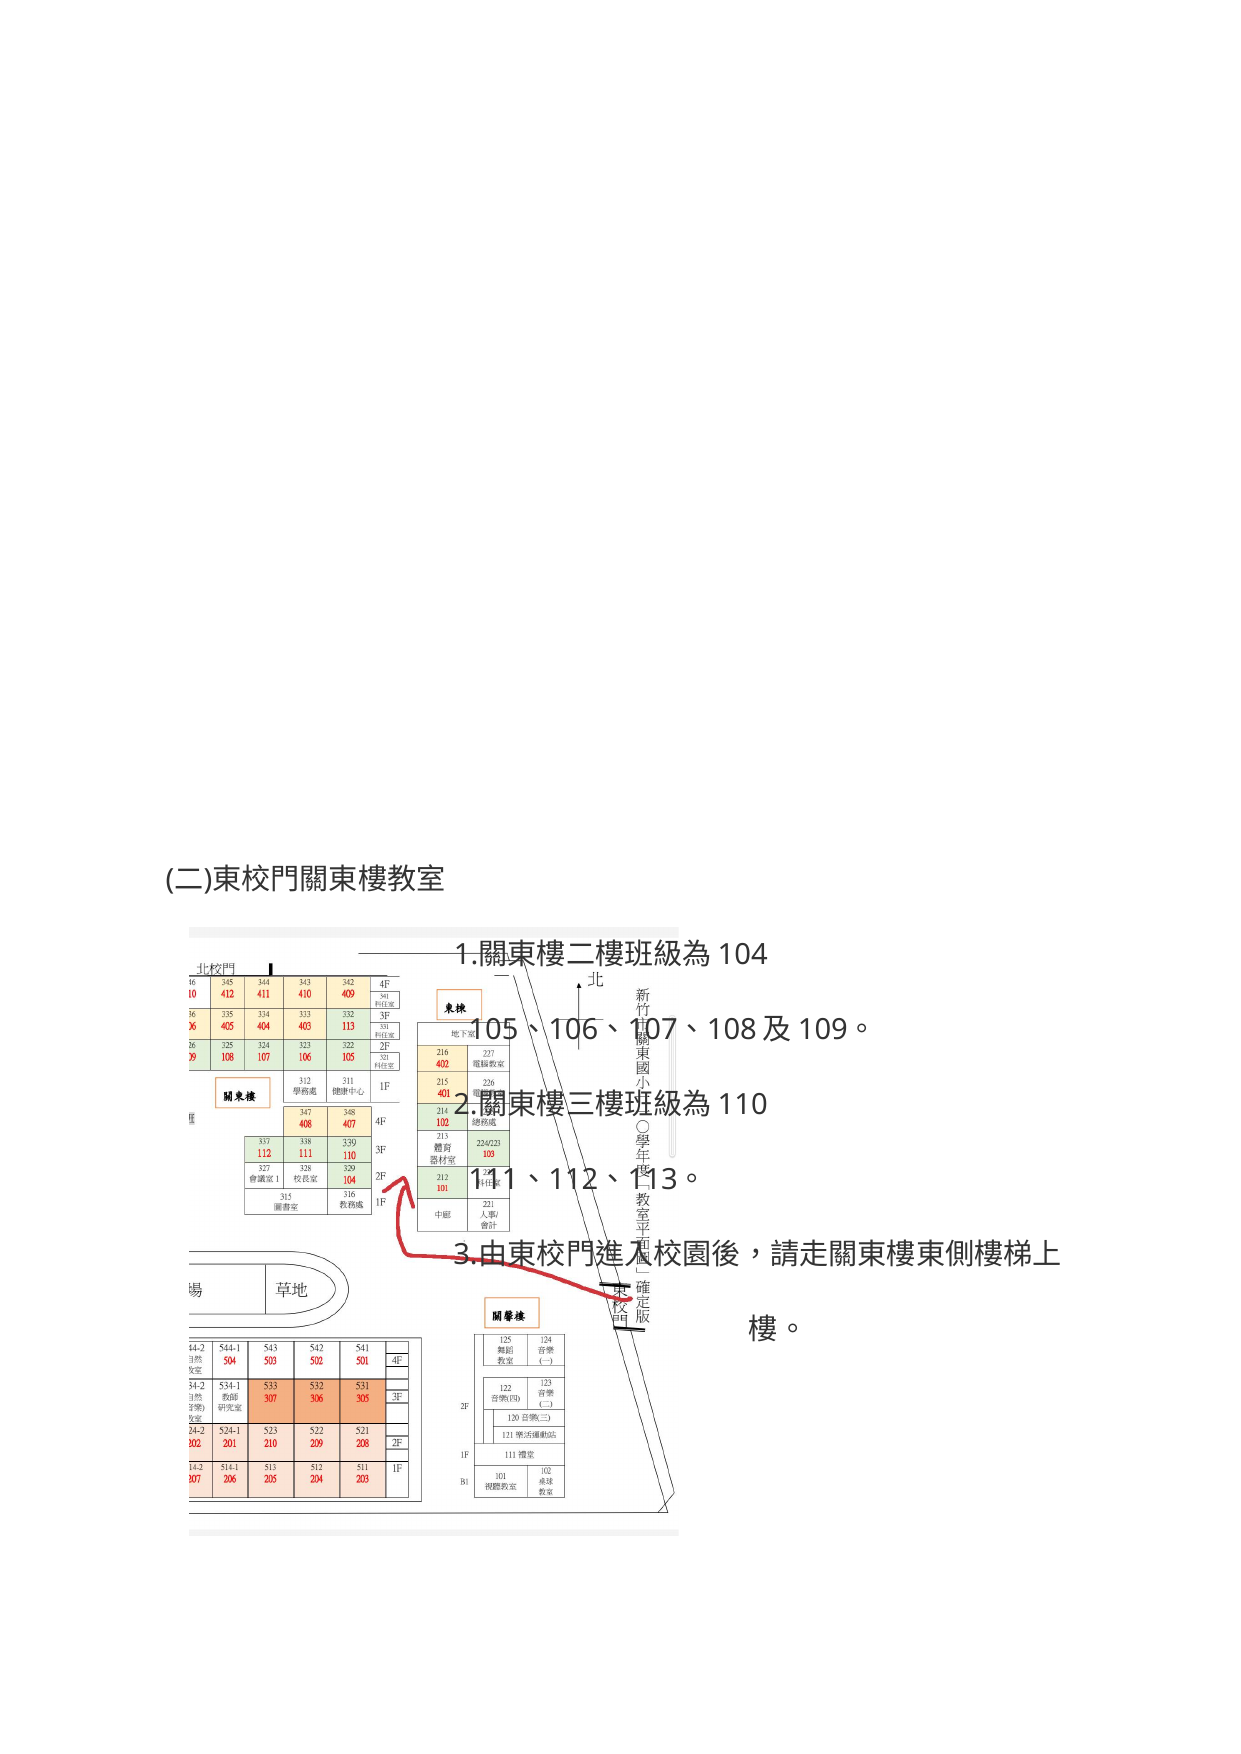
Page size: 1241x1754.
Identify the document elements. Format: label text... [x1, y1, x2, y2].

picture [189, 1364, 679, 1536]
text 3.由東校門進入校園後，請走關東樓東側樓梯上樓。 [165, 1214, 1075, 1364]
text (二)東校門關東樓教室 [165, 839, 1075, 914]
text 105、106、107、108及109。 [165, 989, 1075, 1064]
text 1.關東樓二樓班級為104 [165, 914, 1075, 989]
text 111、112、113。 [165, 1139, 1075, 1214]
text 2.關東樓三樓班級為110 [165, 1064, 1075, 1139]
